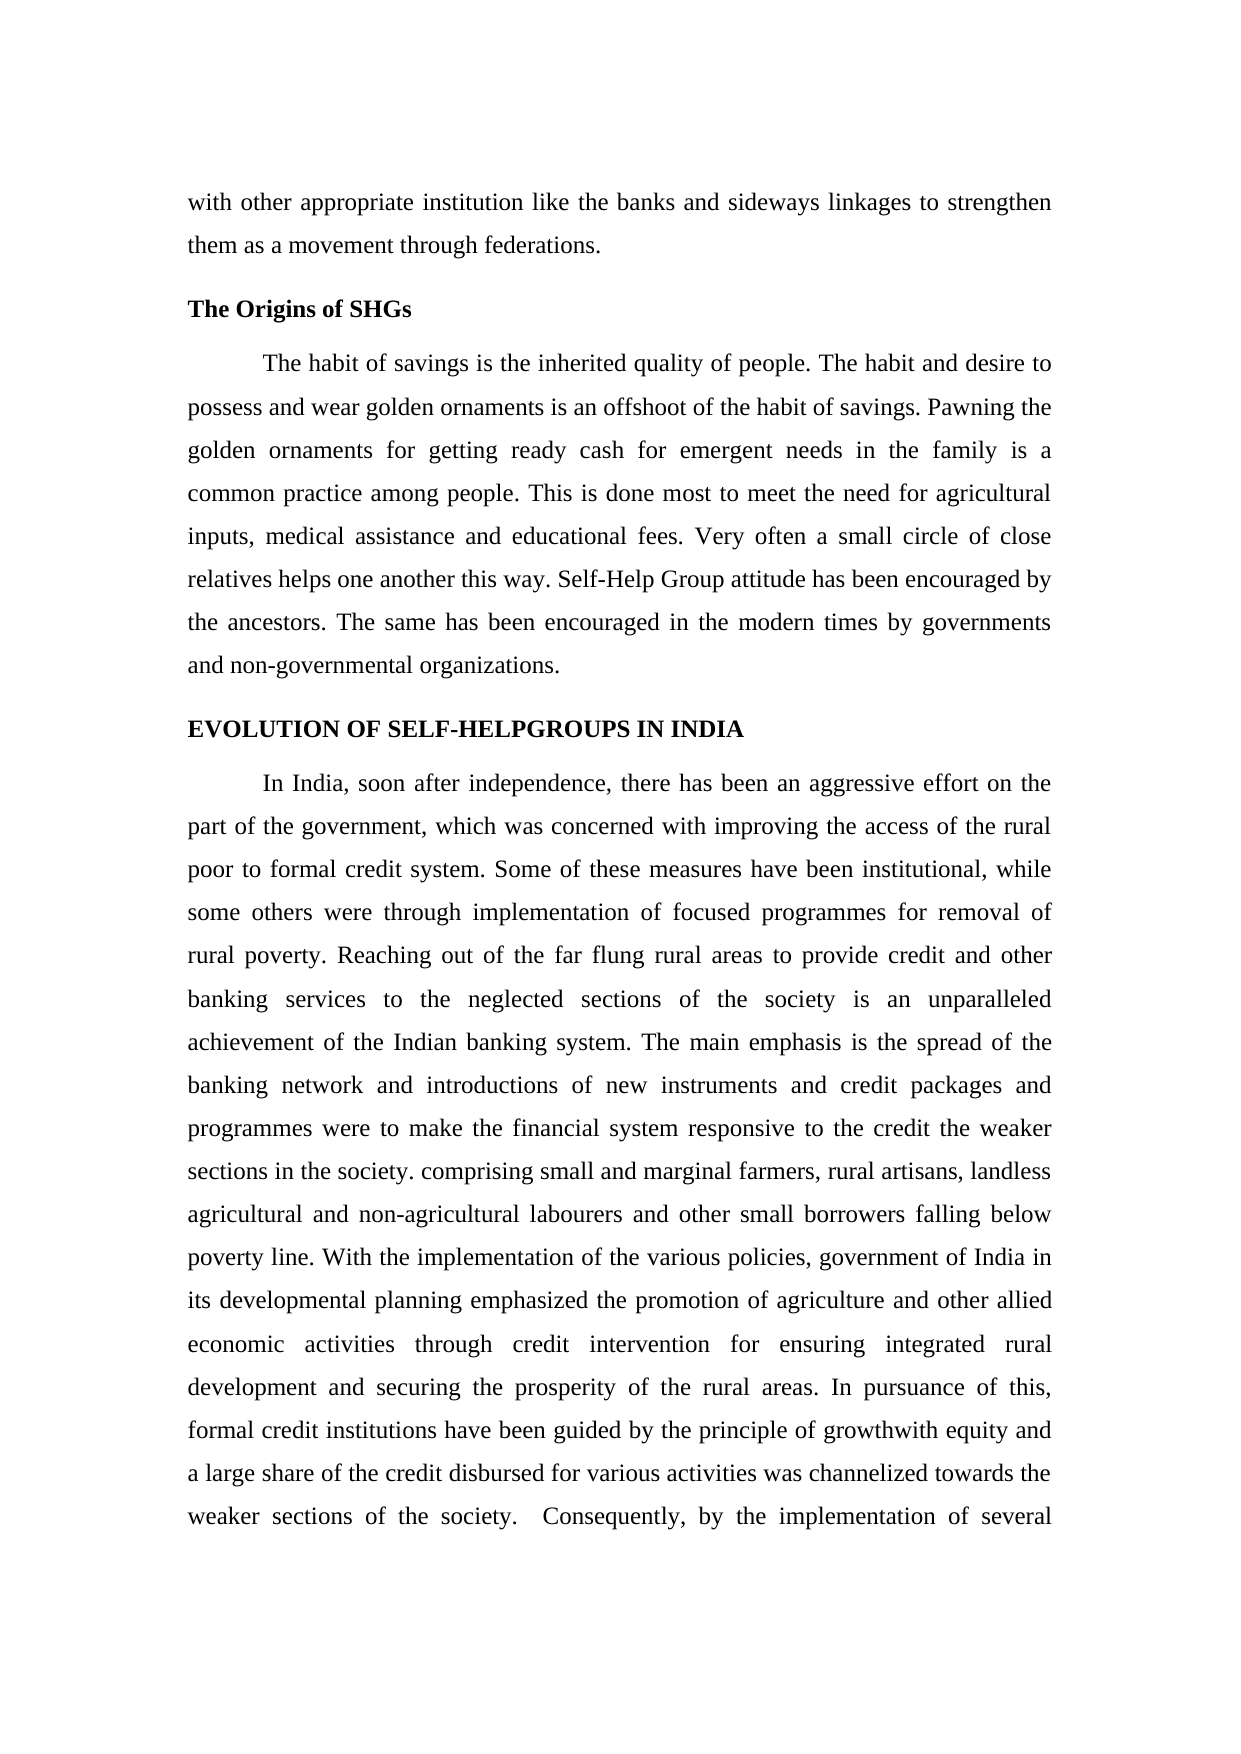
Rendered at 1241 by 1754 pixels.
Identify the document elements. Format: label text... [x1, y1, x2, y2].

text The habit of savings is the inherited quality of people. The habit and desire to possess and wear golden ornaments is an offshoot of the habit of savings. Pawning the golden ornaments for getting ready cash for emergent needs in the family is a common practice among people. This is done most to meet the need for agricultural inputs, medical assistance and educational fees. Very often a small circle of close relatives helps one another this way. Self-Help Group attitude has been encouraged by the ancestors. The same has been encouraged in the modern times by governments and non-governmental organizations. [187, 348, 1053, 679]
text EVOLUTION OF SELF-HELPGROUPS IN INDIA [187, 714, 1053, 743]
text The Origins of SHGs [187, 294, 1053, 323]
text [187, 187, 1053, 259]
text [187, 768, 1053, 1530]
